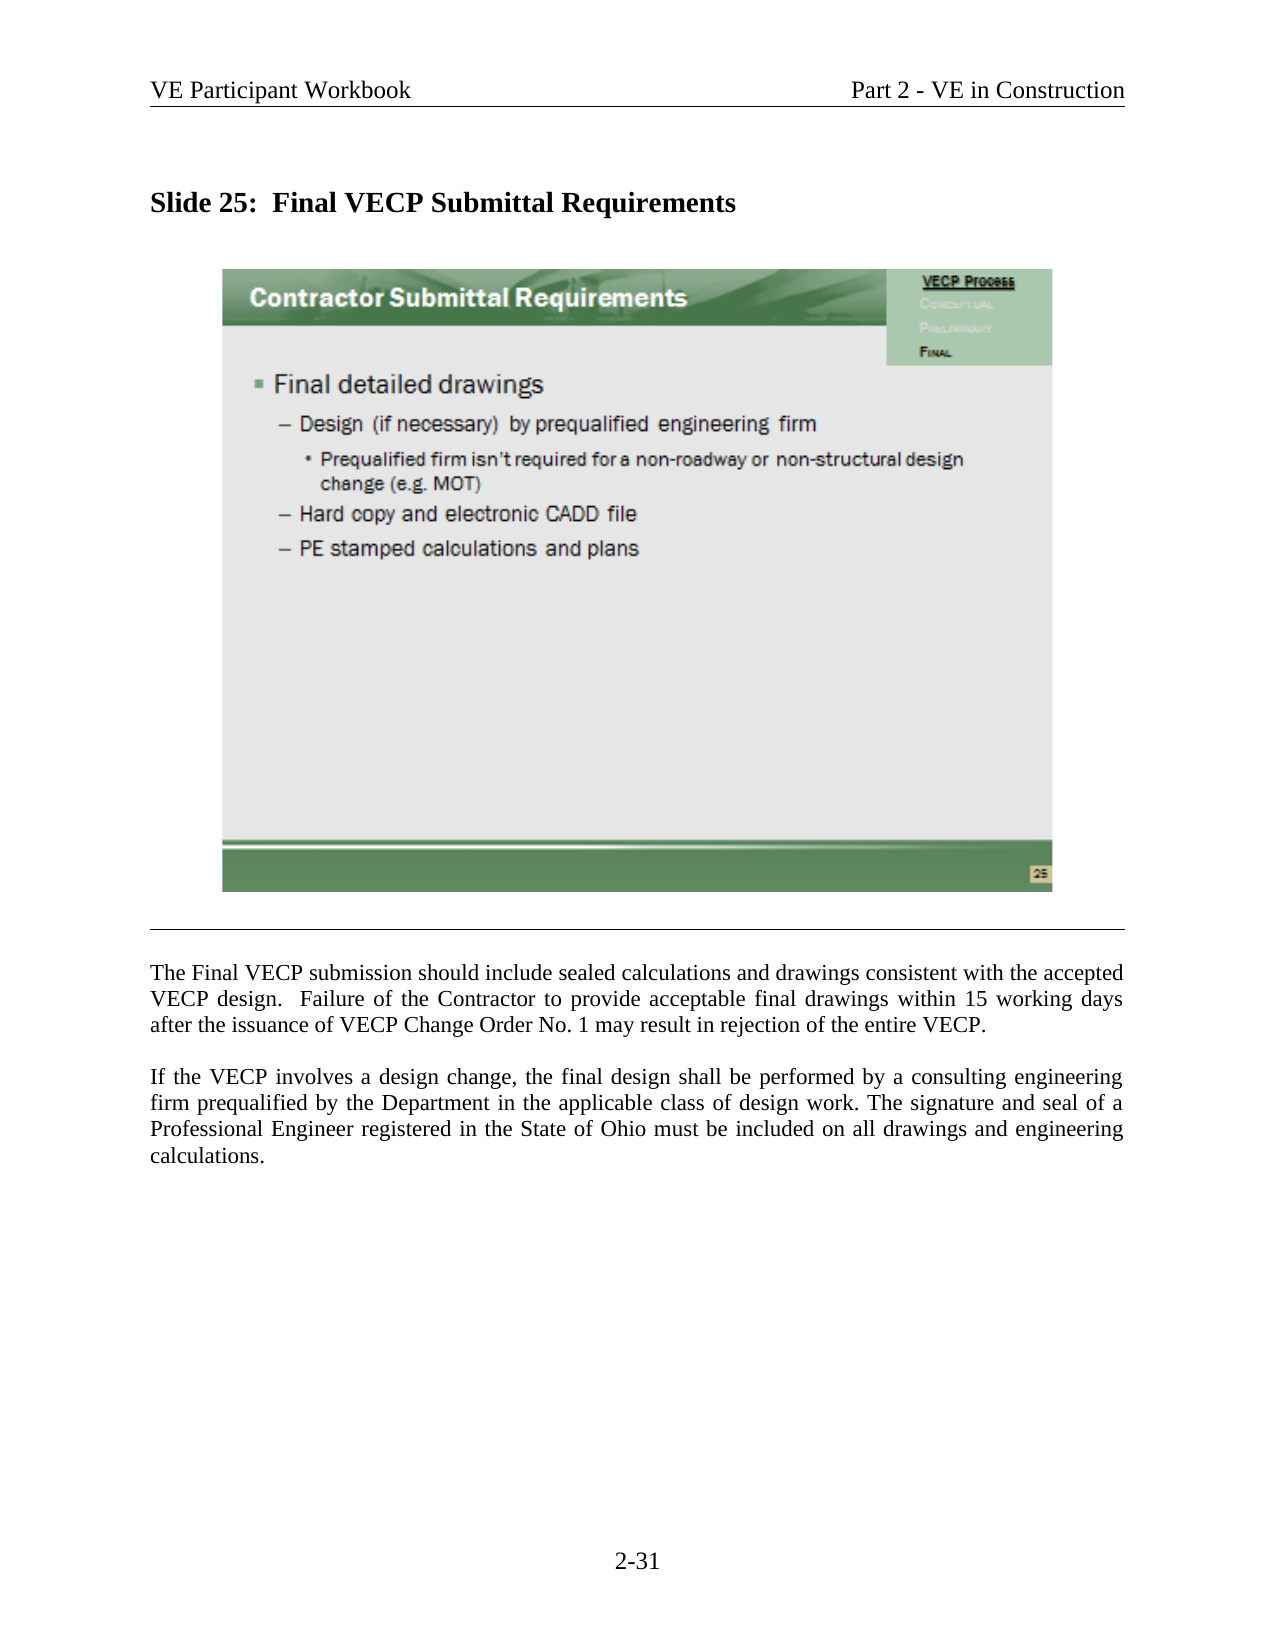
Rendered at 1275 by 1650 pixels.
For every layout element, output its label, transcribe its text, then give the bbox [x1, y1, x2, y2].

text The Final VECP submission should include sealed calculations and drawings consistent with the accepted VECP design. Failure of the Contractor to provide acceptable final drawings within 15 working days after the issuance of VECP Change Order No. 1 may result in rejection of the entire VECP. [150, 959, 1125, 1038]
subtitle Slide 25: Final VECP Submittal Requirements [150, 186, 1125, 219]
text If the VECP involves a design change, the final design shall be performed by a consulting engineering firm prequalified by the Department in the applicable class of design work. The signature and seal of a Professional Engineer registered in the State of Ohio must be included on all drawings and engineering calculations. [150, 1063, 1125, 1168]
picture [222, 269, 1053, 892]
